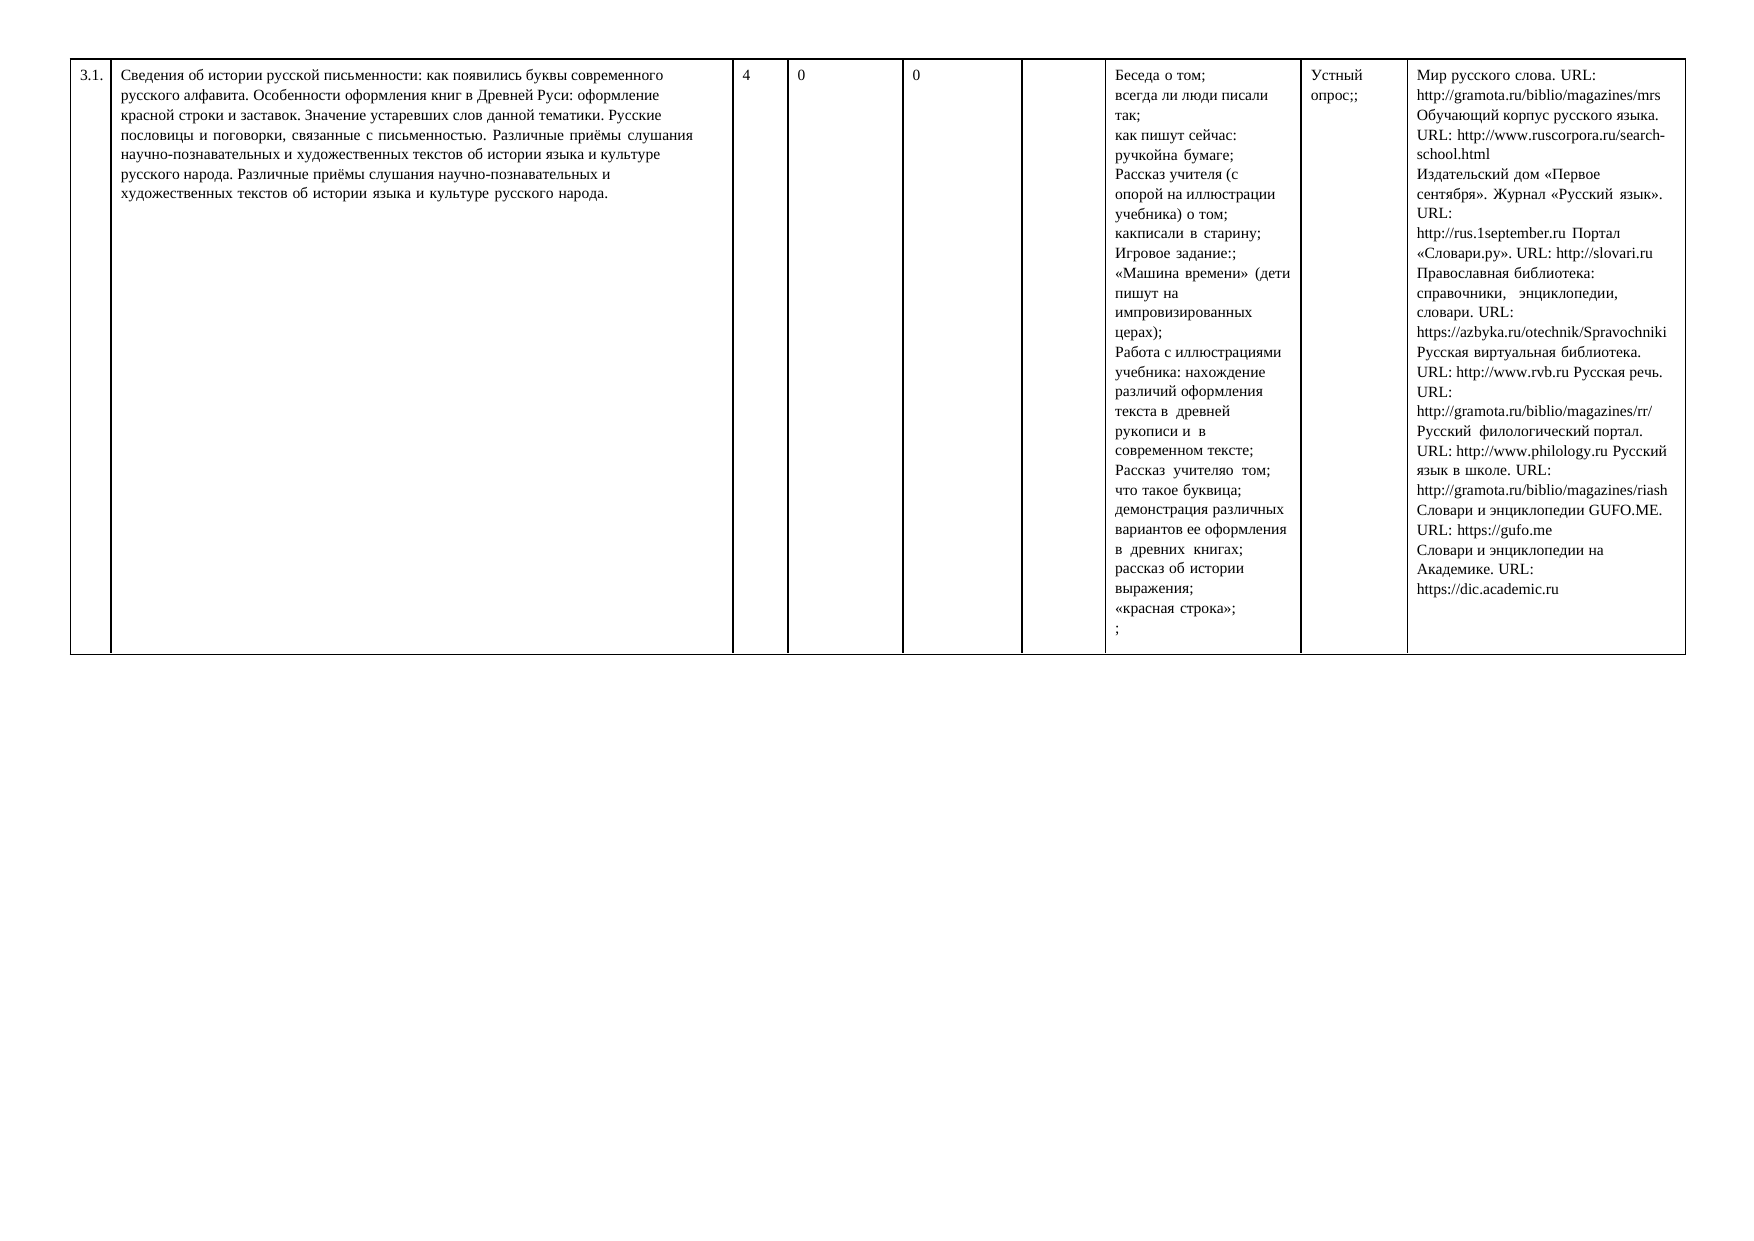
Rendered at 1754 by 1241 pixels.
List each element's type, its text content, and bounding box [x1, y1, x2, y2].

table_header Сведения об истории русской письменности: как появились буквы современного русского алфавита. Особенности оформления книг в Древней Руси: оформление красной строки и заставок. Значение устаревших слов данной тематики. Русские пословицы и поговорки, связанные с письменностью. Различные приёмы слушания научно-познавательных и художественных текстов об истории языка и культуре русского народа. Различные приёмы слушания научно-познавательных и художественных текстов об истории языка и культуре русского народа. [112, 60, 732, 653]
table_header Мир русского слова. URL: http://gramota.ru/biblio/magazines/mrs Обучающий корпус русского языка. URL: http://www.ruscorpora.ru/search- school.html Издательский дом «Первое сентября». Журнал «Русский язык». URL: http://rus.1september.ru Портал «Словари.ру». URL: http://slovari.ru Православная библиотека: справочники, энциклопедии, словари. URL: https://azbyka.ru/otechnik/Spravochniki Русская виртуальная библиотека. URL: http://www.rvb.ru Русская речь. URL: http://gramota.ru/biblio/magazines/rr/ Русский филологический портал. URL: http://www.philology.ru Русский язык в школе. URL: http://gramota.ru/biblio/magazines/riash Словари и энциклопедии GUFO.ME. URL: https://gufo.me Словари и энциклопедии на Академике. URL: https://dic.academic.ru [1408, 60, 1685, 653]
table_header Беседа о том; всегда ли люди писали так; как пишут сейчас: ручкойна бумаге; Рассказ учителя (с опорой на иллюстрации учебника) о том; какписали в старину; Игровое задание:; «Машина времени» (дети пишут на импровизированных церах); Работа с иллюстрациями учебника: нахождение различий оформления текста в древней рукописи и в современном тексте; Рассказ учителяо том; что такое буквица; демонстрация различных вариантов ее оформления в древних книгах; рассказ об истории выражения; «красная строка»; ; [1106, 60, 1300, 653]
table_header 0 [904, 60, 1021, 653]
table_header [1023, 60, 1105, 653]
table_header 3.1. [71, 60, 110, 653]
table_header 0 [789, 60, 902, 653]
table_header Устный опрос;; [1302, 60, 1407, 653]
table_header 4 [734, 60, 787, 653]
